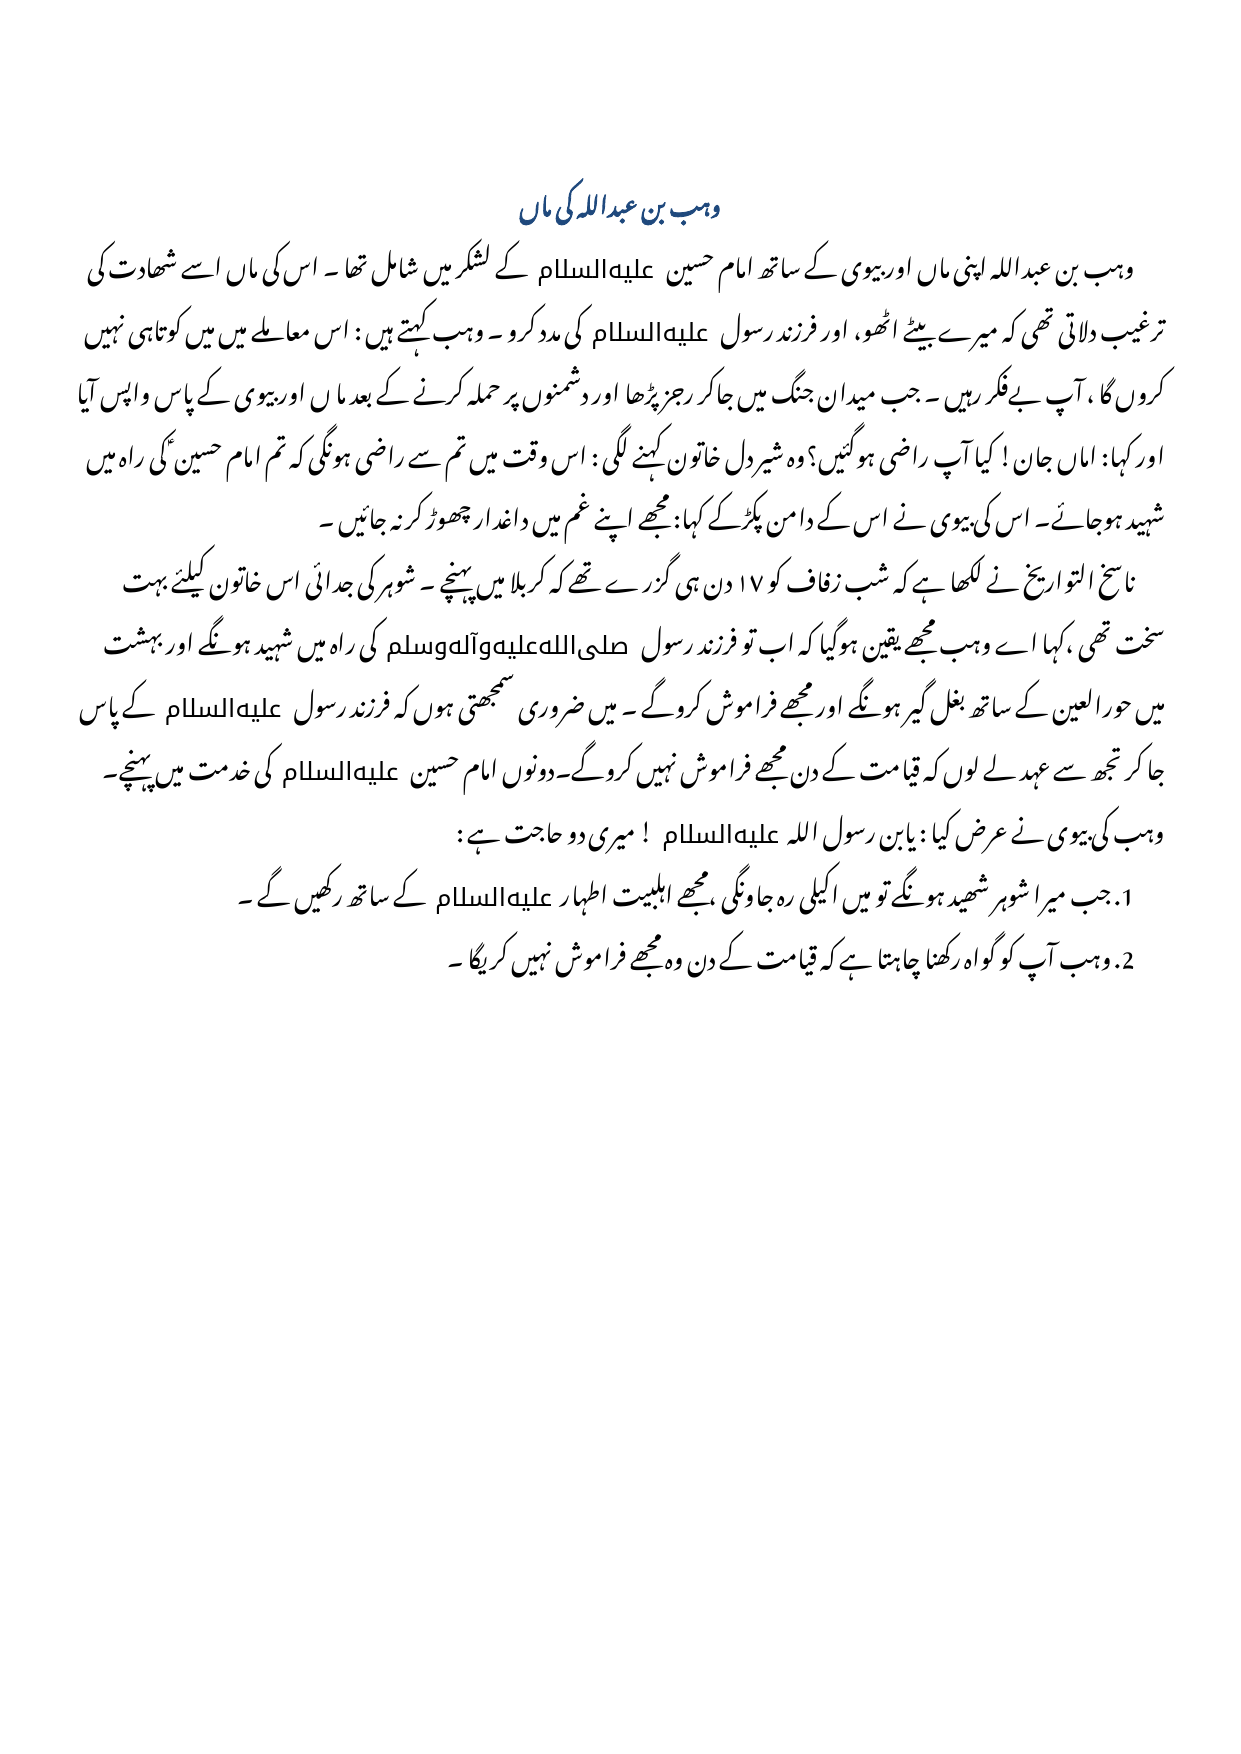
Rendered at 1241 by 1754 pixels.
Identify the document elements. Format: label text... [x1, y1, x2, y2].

text ناسخ التواریخ نے لکھا ہے کہ شب زفاف کو ۱۷ دن ہی گزر ے تھے کہ کربلا میں پہنچے ۔ شوہر کی جدائی اس خاتون کیلئے بہت سخت تھی ،کہا اے وہب مجھے یقین ہوگیا کہ اب تو فرزند رسول صلى‌الله‌عليه‌وآله‌وسلم کی راہ میں شہید ہونگے اور بہشت میں حورالعین کے ساتھ بغل گیر ہونگے اور مجھے فراموش کروگے ۔ میں ضروری سمجھتی ہوں کہ فرزند رسول عليه‌السلام کے پاس جا کر تجھ سے عہد لے لوں کہ قیامت کے دن مجھے فراموش نہیں کروگے۔دونوں امام حسین عليه‌السلام کی خدمت میں پہنچے۔ وہب کی بیوی نے عرض کیا : یابن رسول اللہ عليه‌السلام ! میری دو حاجت ہے : [75, 544, 1165, 859]
text 1. جب میرا شوہر شھید ہونگے تو میں اکیلی رہ جاونگی ،مجھے اہلبیت اطہار عليه‌السلام کے ساتھ رکھیں گے ۔ [75, 859, 1165, 922]
text وہب بن عبداللہ اپنی ماں اور بیوی کے ساتھ امام حسین عليه‌السلام کے لشکر میں شامل تھا ۔ اس کی ماں اسے شھادت کی ترغیب دلاتی تھی کہ میرے بیٹے اٹھو، اور فرزند رسول عليه‌السلام کی مدد کرو ۔ وہب کہتے ہیں : اس معاملے میں میں کوتاہی نہیں کروں گا ، آپ بےفکر رہیں ۔ جب میدان جنگ میں جاکر رجز پڑھا اور دشمنوں پر حملہ کرنے کے بعد ما ں اور بیوی کے پاس واپس آیا اور کہا: اماں جان! کیا آپ راضی ہوگئیں؟وہ شیر دل خاتون کہنے لگی : اس وقت میں تم سے راضی ہونگی کہ تم امام حسین ؑ کی راہ میں شہید ہوجائے۔ اس کی بیوی نے اس کے دامن پکڑکے کہا: مجھے اپنے غم میں داغدار چھوڑ کر نہ جائیں ۔ [75, 231, 1165, 544]
subtitle وہب بن عبداللہ کی ماں [75, 169, 1165, 231]
text 2. وہب آپ کو گواہ رکھنا چاہتا ہے کہ قیامت کے دن وہ مجھے فراموش نہیں کریگا ۔ [75, 922, 1165, 984]
